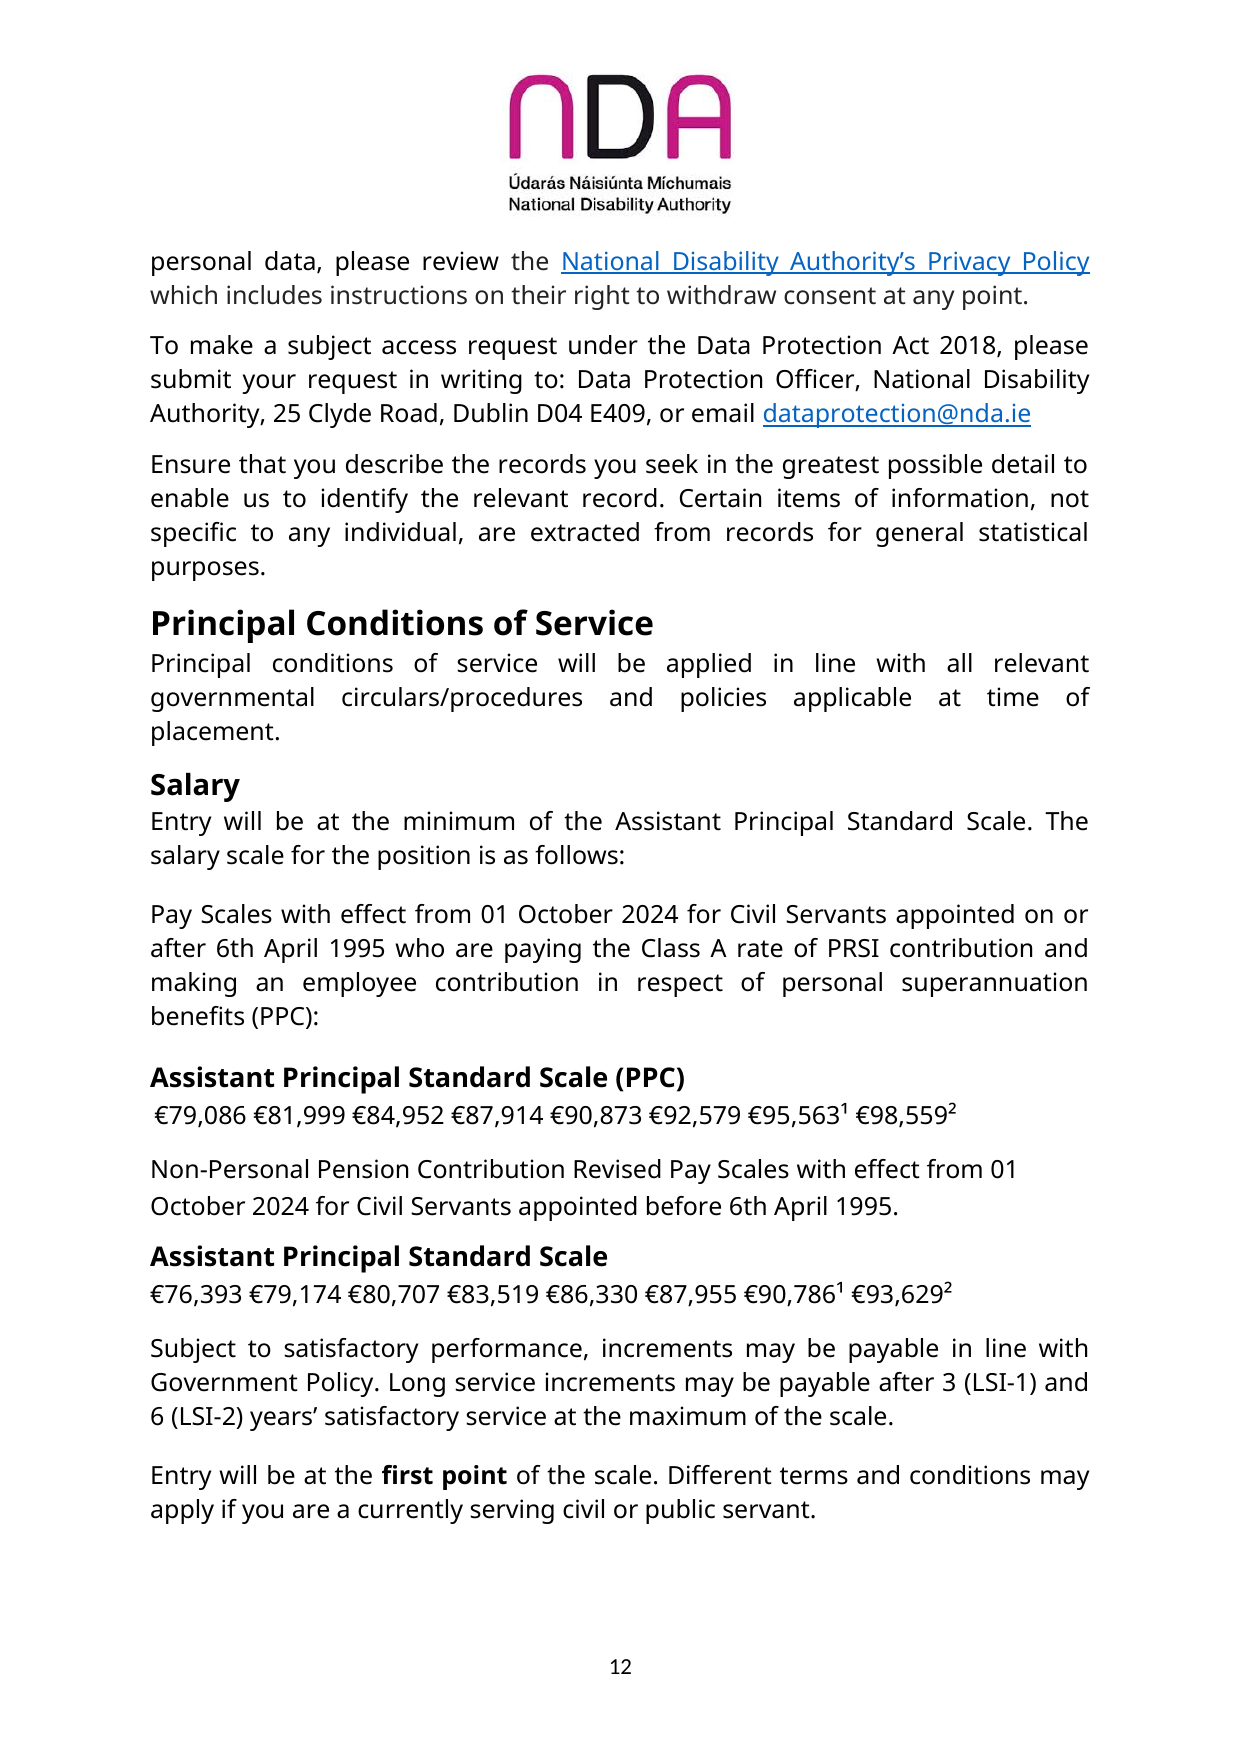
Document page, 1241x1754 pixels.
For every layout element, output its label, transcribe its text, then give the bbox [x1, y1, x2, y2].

subtitle Salary [150, 764, 1090, 804]
text Subject to satisfactory performance, increments may be payable in line with Government Policy. Long service increments may be payable after 3 (LSI-1) and 6 (LSI-2) years’ satisfactory service at the maximum of the scale. [150, 1331, 1090, 1433]
text Ensure that you describe the records you seek in the greatest possible detail to enable us to identify the relevant record. Certain items of information, not specific to any individual, are extracted from records for general statistical purposes. [150, 447, 1090, 583]
text Pay Scales with effect from 01 October 2024 for Civil Servants appointed on or after 6th April 1995 who are paying the Class A rate of PRSI contribution and making an employee contribution in respect of personal superannuation benefits (PPC): [150, 897, 1090, 1033]
text €79,086 €81,999 €84,952 €87,914 €90,873 €92,579 €95,563¹ €98,559² [154, 1098, 1090, 1132]
text €76,393 €79,174 €80,707 €83,519 €86,330 €87,955 €90,786¹ €93,629² [150, 1277, 1090, 1311]
text Entry will be at the first point of the scale. Different terms and conditions may apply if you are a currently serving civil or public servant. [150, 1458, 1090, 1526]
text Entry will be at the minimum of the Assistant Principal Standard Scale. The salary scale for the position is as follows: [150, 804, 1090, 872]
text To make a subject access request under the Data Protection Act 2018, please submit your request in writing to: Data Protection Officer, National Disability Authority, 25 Clyde Road, Dublin D04 E409, or email dataprotection@nda.ie [150, 328, 1090, 430]
subtitle Assistant Principal Standard Scale (PPC) [150, 1058, 1090, 1095]
subtitle Non-Personal Pension Contribution Revised Pay Scales with effect from 01 October 2024 for Civil Servants appointed before 6th April 1995. [150, 1151, 1090, 1222]
text Principal conditions of service will be applied in line with all relevant governmental circulars/procedures and policies applicable at time of placement. [150, 645, 1090, 747]
subtitle Assistant Principal Standard Scale [150, 1237, 1090, 1274]
subtitle Principal Conditions of Service [150, 600, 1090, 645]
picture [501, 59, 736, 225]
